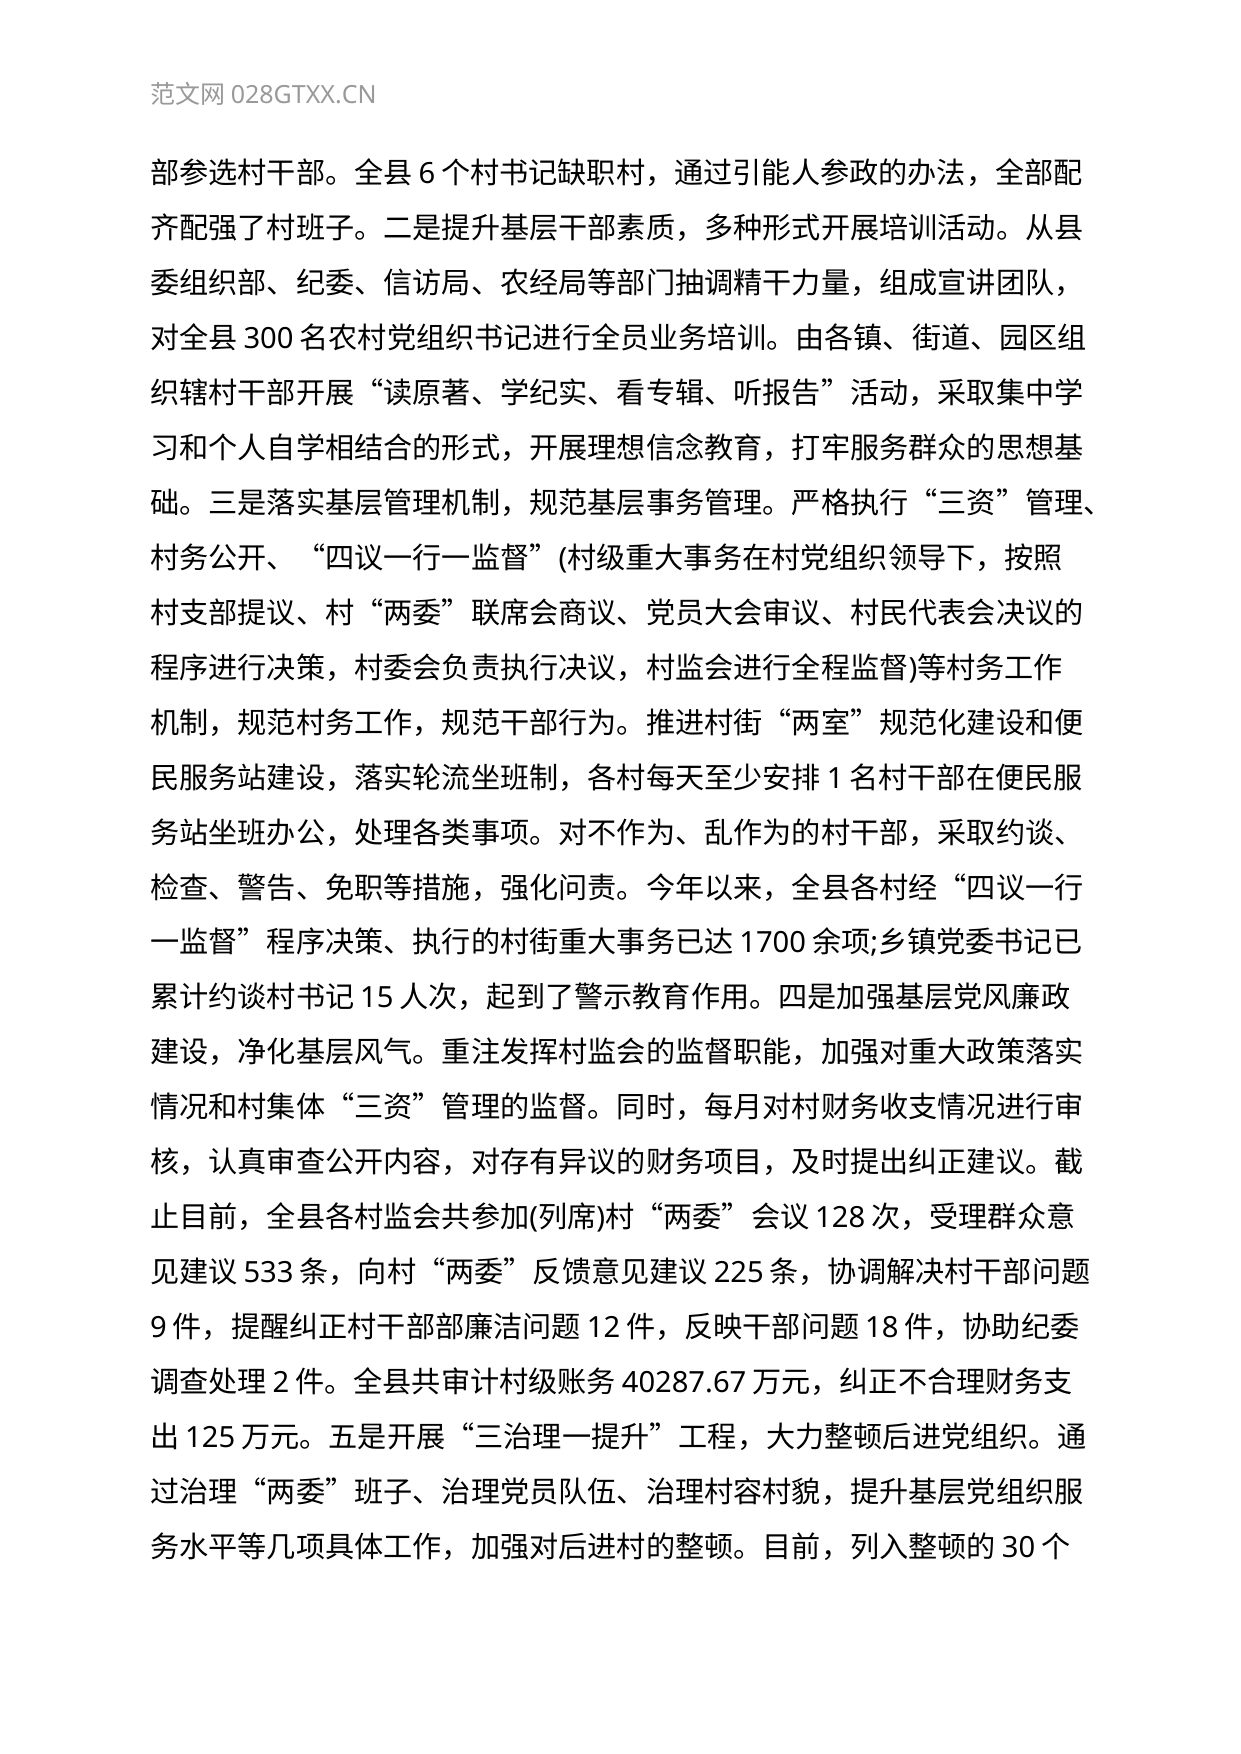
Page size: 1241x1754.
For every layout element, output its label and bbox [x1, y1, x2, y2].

text [150, 150, 1090, 1566]
